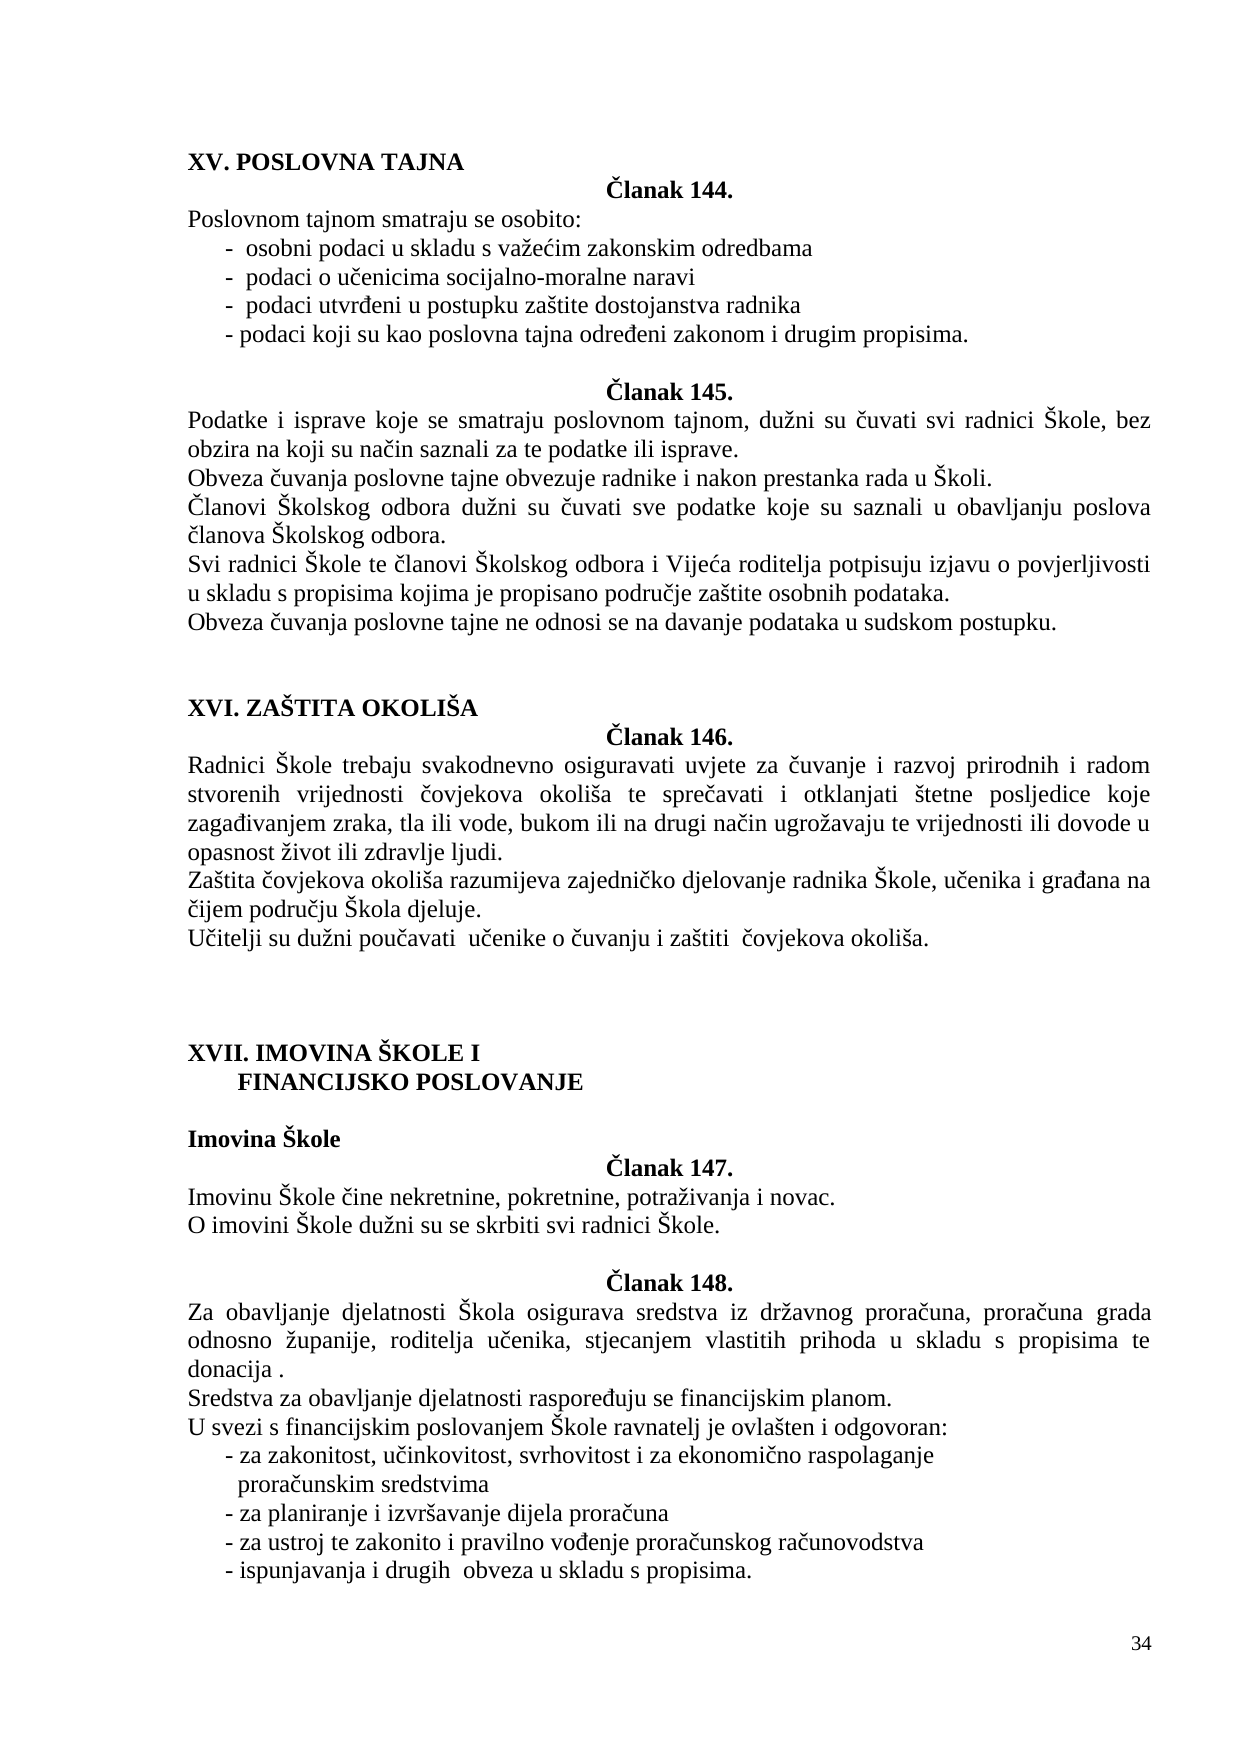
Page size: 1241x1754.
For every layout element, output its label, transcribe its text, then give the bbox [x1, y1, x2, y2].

text Članak 148. [187, 1268, 1152, 1297]
text proračunskim sredstvima [225, 1469, 1152, 1498]
text Članak 145. [187, 377, 1152, 406]
text FINANCIJSKO POSLOVANJE [187, 1067, 1152, 1096]
text - za planiranje i izvršavanje dijela proračuna [225, 1498, 1152, 1527]
text Zaštita čovjekova okoliša razumijeva zajedničko djelovanje radnika Škole, učenika i građana na čijem području Škola djeluje. [187, 866, 1152, 923]
text Imovinu Škole čine nekretnine, pokretnine, potraživanja i novac. [187, 1182, 1152, 1211]
text Podatke i isprave koje se smatraju poslovnom tajnom, dužni su čuvati svi radnici Škole, bez obzira na koji su način saznali za te podatke ili isprave. [187, 406, 1152, 463]
text - za zakonitost, učinkovitost, svrhovitost i za ekonomično raspolaganje [225, 1441, 1152, 1469]
text Učitelji su dužni poučavati učenike o čuvanju i zaštiti čovjekova okoliša. [187, 923, 1152, 952]
text O imovini Škole dužni su se skrbiti svi radnici Škole. [187, 1211, 1152, 1239]
text Obveza čuvanja poslovne tajne obvezuje radnike i nakon prestanka rada u Školi. [187, 463, 1152, 492]
text - ispunjavanja i drugih obveza u skladu s propisima. [225, 1556, 1152, 1584]
text Članovi Školskog odbora dužni su čuvati sve podatke koje su saznali u obavljanju poslova članova Školskog odbora. [187, 492, 1152, 549]
text - podaci koji su kao poslovna tajna određeni zakonom i drugim propisima. [225, 319, 1152, 348]
text - podaci o učenicima socijalno-moralne naravi [225, 262, 1152, 291]
text XVII. IMOVINA ŠKOLE I [187, 1038, 1152, 1067]
text Za obavljanje djelatnosti Škola osigurava sredstva iz državnog proračuna, proračuna grada odnosno županije, roditelja učenika, stjecanjem vlastitih prihoda u skladu s propisima te donacija . [187, 1297, 1152, 1383]
text Sredstva za obavljanje djelatnosti raspoređuju se financijskim planom. [187, 1383, 1152, 1412]
text XV. POSLOVNA TAJNA [187, 147, 1152, 176]
text Radnici Škole trebaju svakodnevno osiguravati uvjete za čuvanje i razvoj prirodnih i radom stvorenih vrijednosti čovjekova okoliša te sprečavati i otklanjati štetne posljedice koje zagađivanjem zraka, tla ili vode, bukom ili na drugi način ugrožavaju te vrijednosti ili dovode u opasnost život ili zdravlje ljudi. [187, 751, 1152, 866]
text U svezi s financijskim poslovanjem Škole ravnatelj je ovlašten i odgovoran: [187, 1412, 1152, 1441]
text Članak 146. [187, 722, 1152, 751]
text Poslovnom tajnom smatraju se osobito: [187, 204, 1152, 233]
text Obveza čuvanja poslovne tajne ne odnosi se na davanje podataka u sudskom postupku. [187, 607, 1152, 636]
text - podaci utvrđeni u postupku zaštite dostojanstva radnika [225, 291, 1152, 319]
text Imovina Škole [187, 1124, 1152, 1153]
text - osobni podaci u skladu s važećim zakonskim odredbama [225, 233, 1152, 262]
text Članak 144. [187, 176, 1152, 204]
text Svi radnici Škole te članovi Školskog odbora i Vijeća roditelja potpisuju izjavu o povjerljivosti u skladu s propisima kojima je propisano područje zaštite osobnih podataka. [187, 549, 1152, 607]
text - za ustroj te zakonito i pravilno vođenje proračunskog računovodstva [225, 1527, 1152, 1556]
text Članak 147. [187, 1153, 1152, 1182]
text XVI. ZAŠTITA OKOLIŠA [187, 693, 1152, 722]
